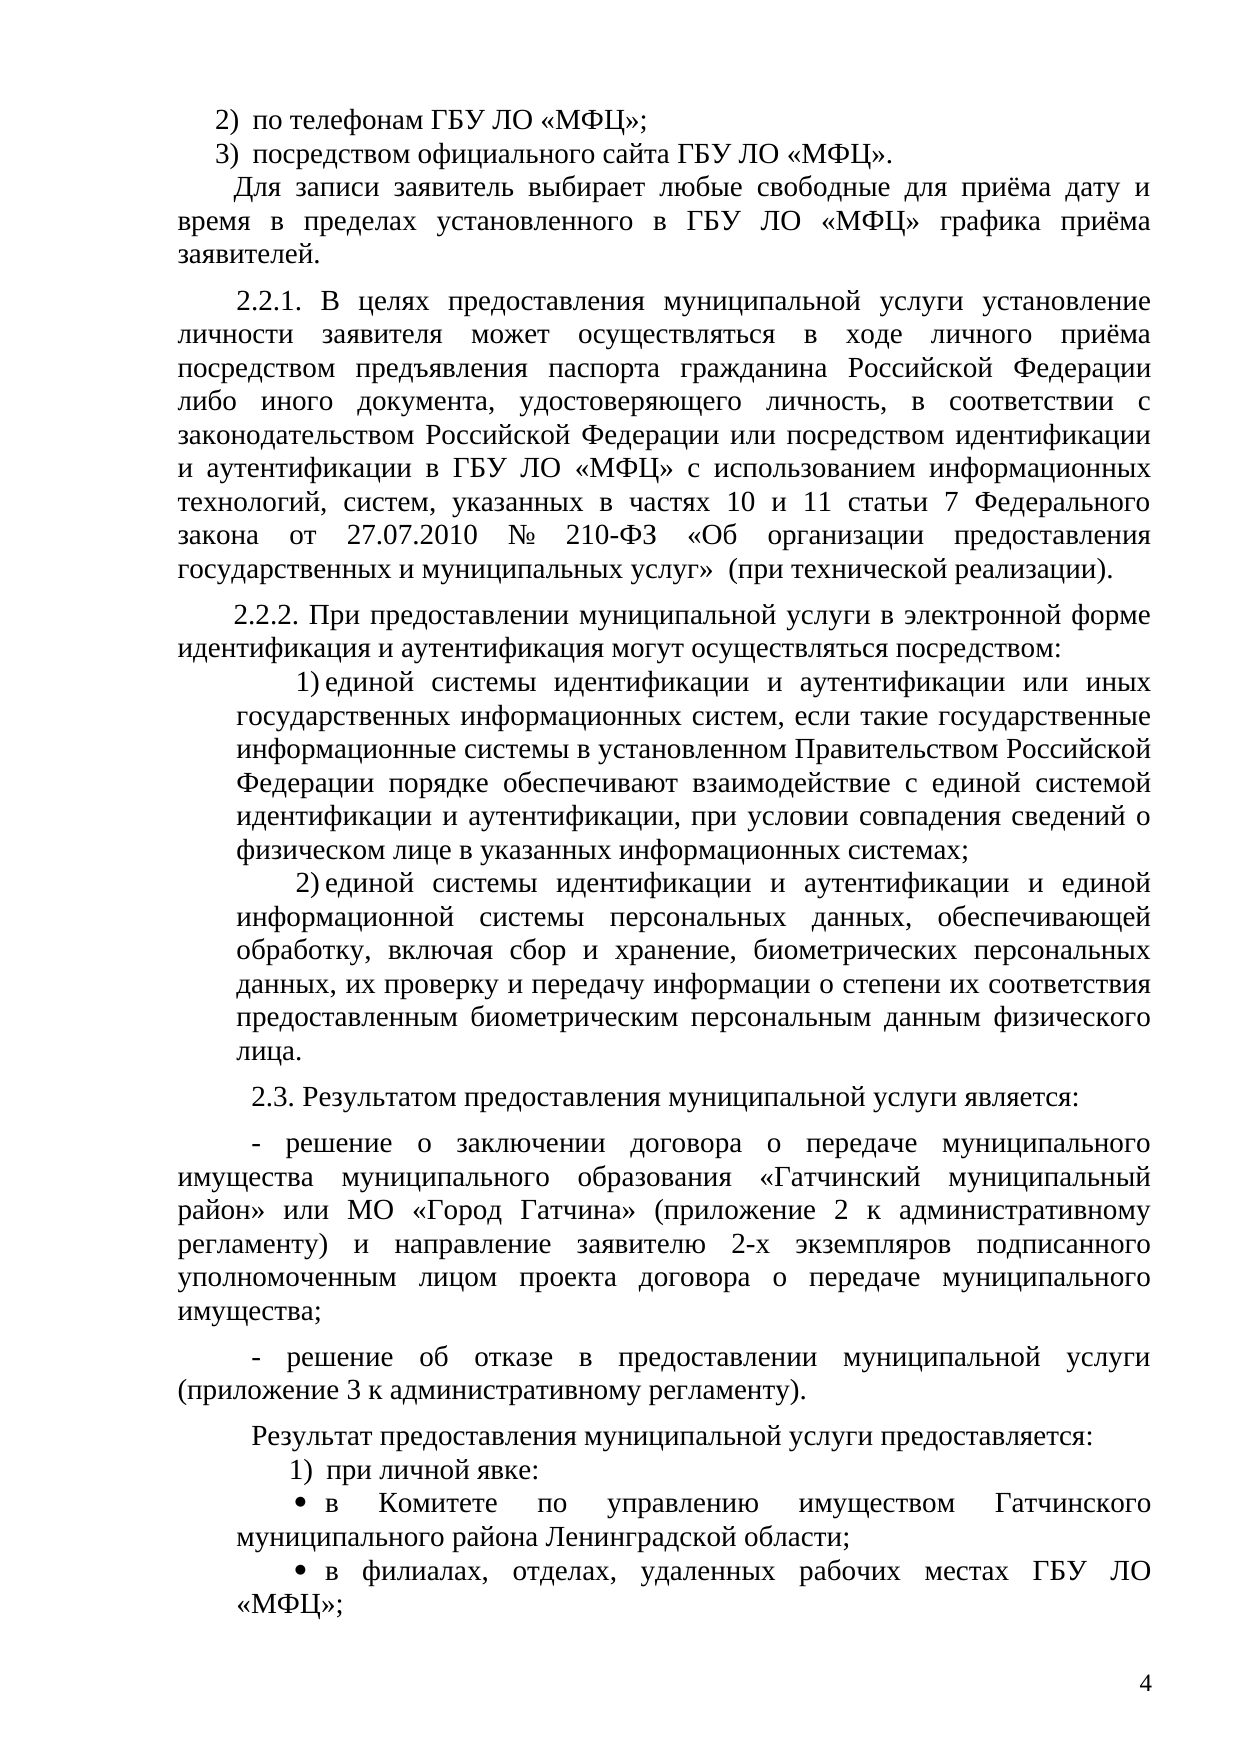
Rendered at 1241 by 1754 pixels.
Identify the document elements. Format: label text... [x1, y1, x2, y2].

text 2.3. Результатом предоставления муниципальной услуги является: [177, 1079, 1152, 1113]
text - решение об отказе в предоставлении муниципальной услуги (приложение 3 к административному регламенту). [177, 1339, 1152, 1406]
text 2.2.1. В целях предоставления муниципальной услуги установление личности заявителя может осуществляться в ходе личного приёма посредством предъявления паспорта гражданина Российской Федерации либо иного документа, удостоверяющего личность, в соответствии с законодательством Российской Федерации или посредством идентификации и аутентификации в ГБУ ЛО «МФЦ» с использованием информационных технологий, систем, указанных в частях 10 и 11 статьи 7 Федерального закона от 27.07.2010 № 210-ФЗ «Об организации предоставления государственных и муниципальных услуг» (при технической реализации). [177, 283, 1152, 584]
list в Комитете по управлению имуществом Гатчинского муниципального района Ленинградской области; [236, 1486, 1152, 1553]
list единой системы идентификации и аутентификации и единой информационной системы персональных данных, обеспечивающей обработку, включая сбор и хранение, биометрических персональных данных, их проверку и передачу информации о степени их соответствия предоставленным биометрическим персональным данным физического лица. [236, 865, 1152, 1067]
list по телефонам ГБУ ЛО «МФЦ»; [215, 102, 1152, 136]
text Результат предоставления муниципальной услуги предоставляется: [177, 1418, 1152, 1452]
text - решение о заключении договора о передаче муниципального имущества муниципального образования «Гатчинский муниципальный район» или МО «Город Гатчина» (приложение 2 к административному регламенту) и направление заявителю 2-х экземпляров подписанного уполномоченным лицом проекта договора о передаче муниципального имущества; [177, 1125, 1152, 1326]
list посредством официального сайта ГБУ ЛО «МФЦ». [215, 136, 1152, 169]
list при личной явке: [288, 1452, 1152, 1486]
list в филиалах, отделах, удаленных рабочих местах ГБУ ЛО «МФЦ»; [236, 1553, 1152, 1620]
text 2.2.2. При предоставлении муниципальной услуги в электронной форме идентификация и аутентификация могут осуществляться посредством: [177, 597, 1152, 664]
list единой системы идентификации и аутентификации или иных государственных информационных систем, если такие государственные информационные системы в установленном Правительством Российской Федерации порядке обеспечивают взаимодействие с единой системой идентификации и аутентификации, при условии совпадения сведений о физическом лице в указанных информационных системах; [236, 664, 1152, 865]
text Для записи заявитель выбирает любые свободные для приёма дату и время в пределах установленного в ГБУ ЛО «МФЦ» графика приёма заявителей. [177, 169, 1152, 270]
